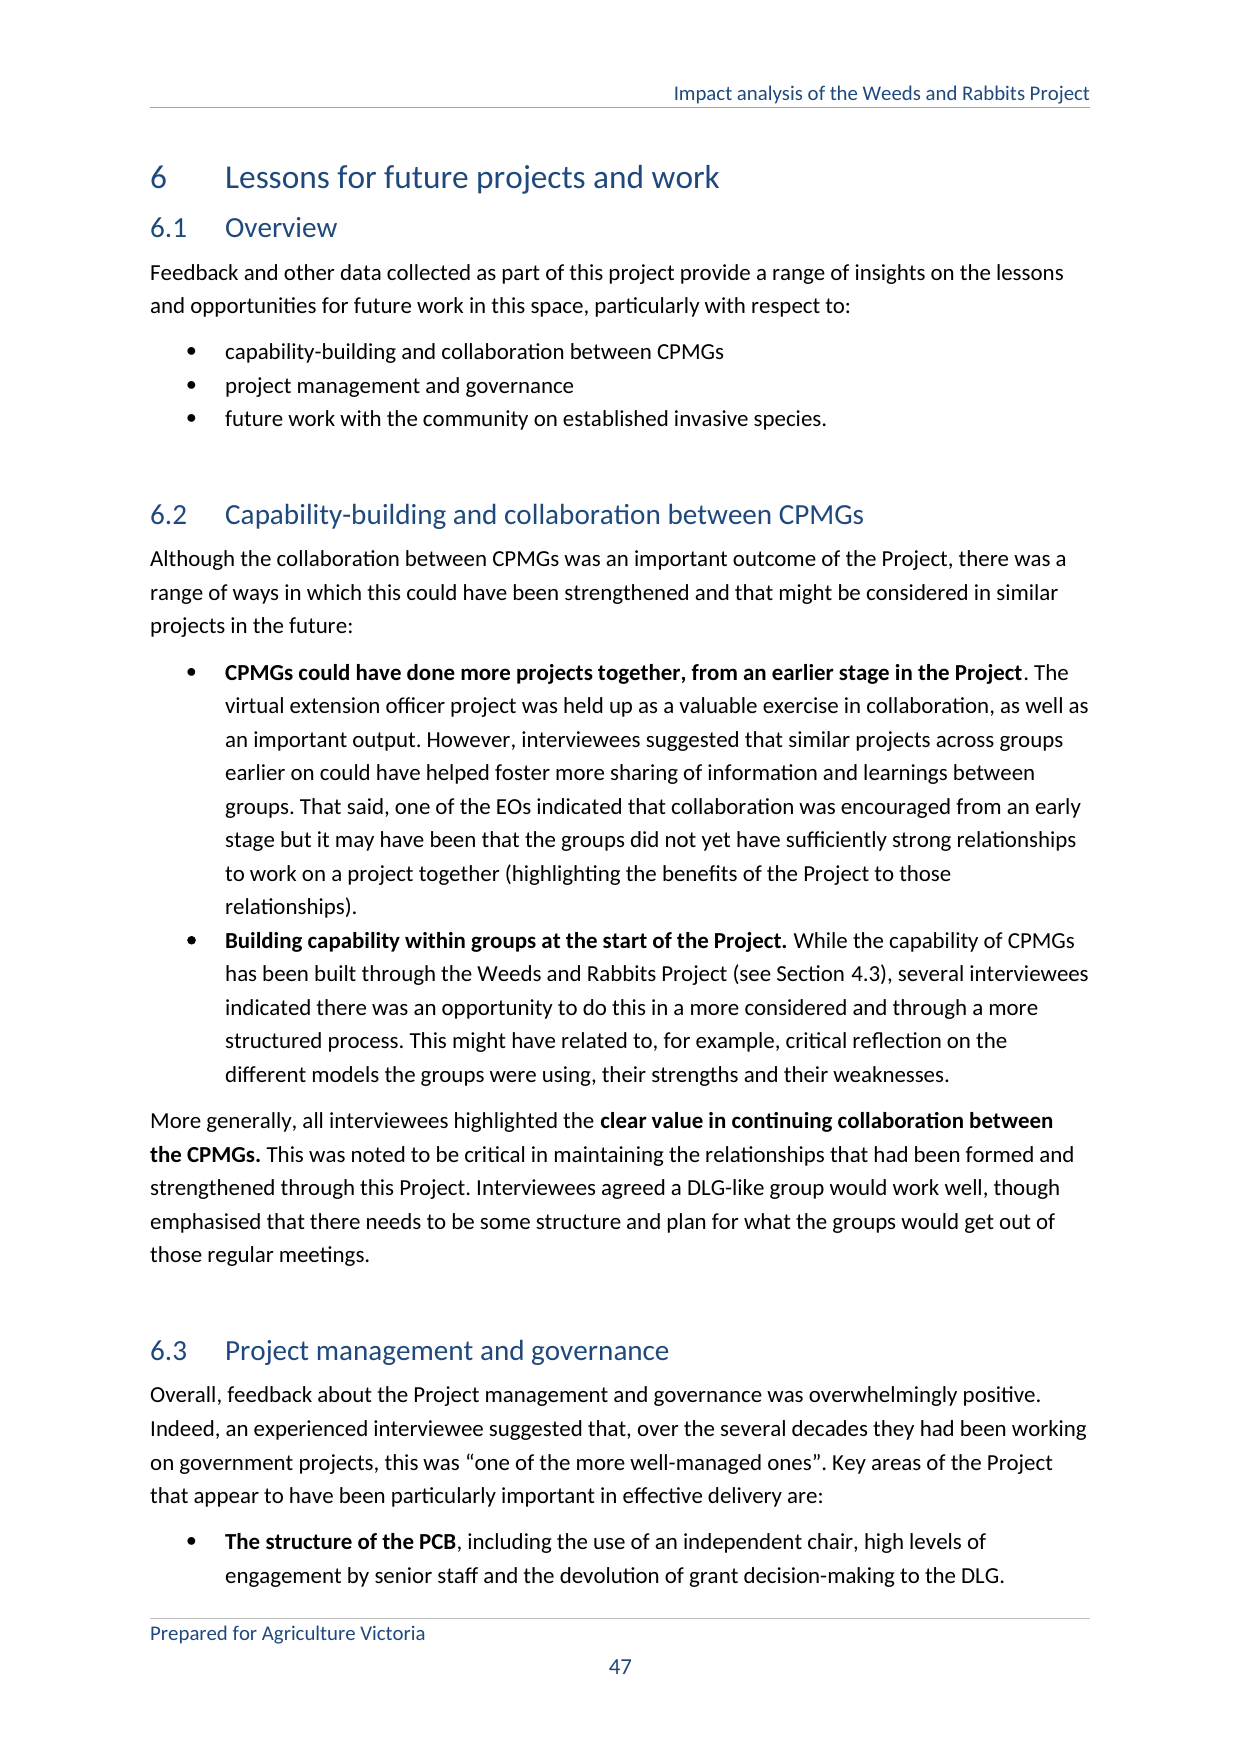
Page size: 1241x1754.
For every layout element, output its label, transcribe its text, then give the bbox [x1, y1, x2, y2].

text Overall, feedback about the Project management and governance was overwhelmingly positive. Indeed, an experienced interviewee suggested that, over the several decades they had been working on government projects, this was “one of the more well-managed ones”. Key areas of the Project that appear to have been particularly important in effective delivery are: [150, 1381, 1090, 1509]
subtitle Project management and governance [150, 1332, 1090, 1368]
text Feedback and other data collected as part of this project provide a range of insights on the lessons and opportunities for future work in this space, particularly with respect to: [150, 258, 1090, 319]
text Although the collaboration between CPMGs was an important outcome of the Project, there was a range of ways in which this could have been strengthened and that might be considered in similar projects in the future: [150, 544, 1090, 639]
subtitle Overview [150, 209, 1090, 245]
list future work with the community on established invasive species. [187, 404, 1090, 432]
list CPMGs could have done more projects together, from an earlier stage in the Project. The virtual extension officer project was held up as a valuable exercise in collaboration, as well as an important output. However, interviewees suggested that similar projects across groups earlier on could have helped foster more sharing of information and learnings between groups. That said, one of the EOs indicated that collaboration was encouraged from an early stage but it may have been that the groups did not yet have sufficiently strong relationships to work on a project together (highlighting the benefits of the Project to those relationships). [187, 658, 1090, 920]
text More generally, all interviewees highlighted the clear value in continuing collaboration between the CPMGs. This was noted to be critical in maintaining the relationships that had been formed and strengthened through this Project. Interviewees agreed a DLG-like group would work well, though emphasised that there needs to be some structure and plan for what the groups would get out of those regular meetings. [150, 1106, 1090, 1268]
list project management and governance [187, 371, 1090, 399]
list Building capability within groups at the start of the Project. While the capability of CPMGs has been built through the Weeds and Rabbits Project (see Section 4.3), several interviewees indicated there was an opportunity to do this in a more considered and through a more structured process. This might have related to, for example, critical reflection on the different models the groups were using, their strengths and their weaknesses. [187, 926, 1090, 1088]
subtitle Capability-building and collaboration between CPMGs [150, 496, 1090, 532]
subtitle Lessons for future projects and work [150, 156, 1090, 197]
list capability-building and collaboration between CPMGs [187, 337, 1090, 365]
list The structure of the PCB, including the use of an independent chair, high levels of engagement by senior staff and the devolution of grant decision-making to the DLG. [187, 1527, 1090, 1589]
